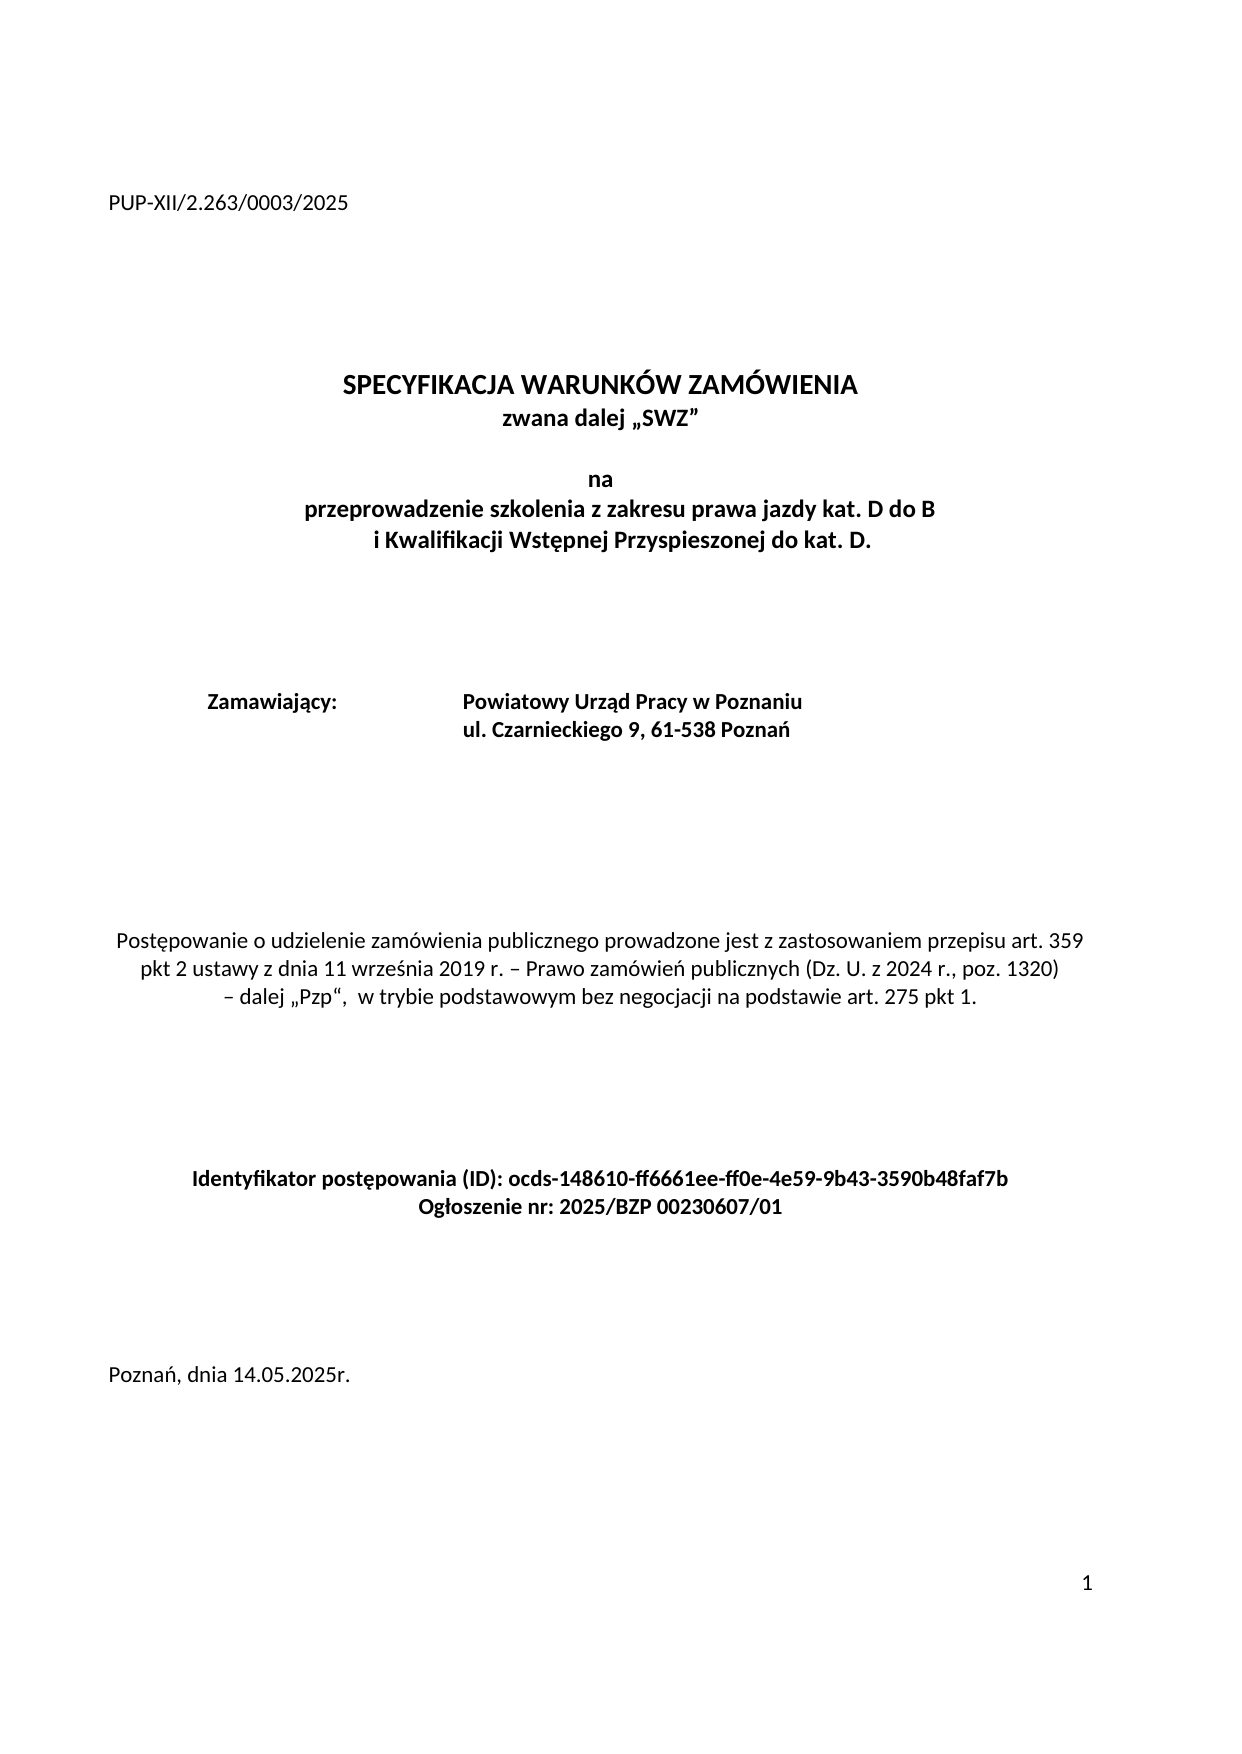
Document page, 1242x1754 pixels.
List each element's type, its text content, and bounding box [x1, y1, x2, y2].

text ul. Czarnieckiego 9, 61-538 Poznań [108, 715, 1093, 743]
text przeprowadzenie szkolenia z zakresu prawa jazdy kat. D do B i Kwalifikacji Wstępnej Przyspieszonej do kat. D. [153, 494, 1093, 555]
text PUP-XII/2.263/0003/2025 [108, 188, 1093, 216]
text Ogłoszenie nr: 2025/BZP 00230607/01 [108, 1192, 1093, 1220]
text Poznań, dnia 14.05.2025r. [108, 1360, 1093, 1388]
text Postępowanie o udzielenie zamówienia publicznego prowadzone jest z zastosowaniem przepisu art. 359 pkt 2 ustawy z dnia 11 września 2019 r. – Prawo zamówień publicznych (Dz. U. z 2024 r., poz. 1320) – dalej „Pzp“, w trybie podstawowym bez negocjacji na podstawie art. 275 pkt 1. [108, 926, 1093, 1010]
text zwana dalej „SWZ” [108, 402, 1093, 433]
text SPECYFIKACJA WARUNKÓW ZAMÓWIENIA [108, 366, 1093, 402]
text Zamawiający: Powiatowy Urząd Pracy w Poznaniu [108, 687, 1093, 715]
text Identyfikator postępowania (ID): ocds-148610-ff6661ee-ff0e-4e59-9b43-3590b48faf7b [108, 1164, 1093, 1192]
text na [108, 463, 1093, 494]
